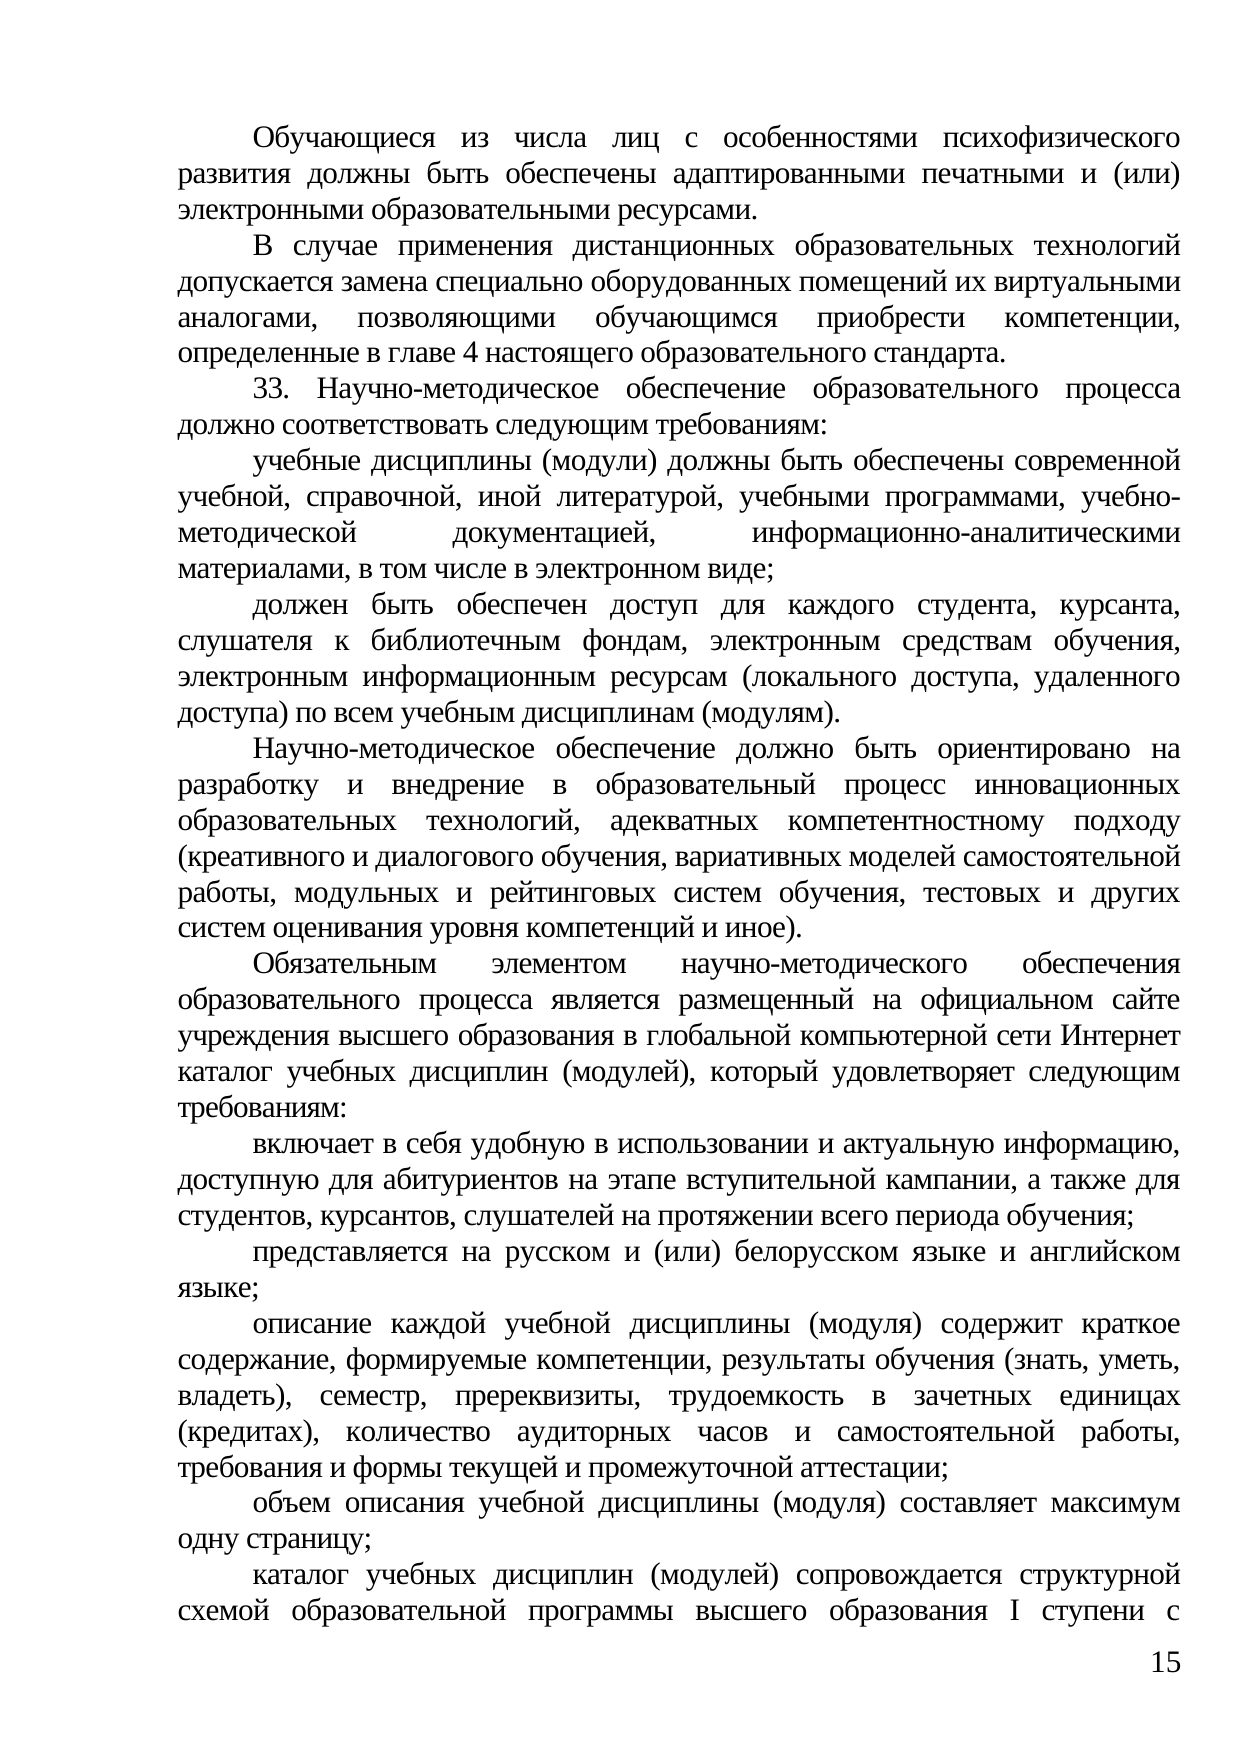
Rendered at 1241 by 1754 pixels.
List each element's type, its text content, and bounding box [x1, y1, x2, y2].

text представляется на русском и (или) белорусском языке и английском языке; [177, 1232, 1181, 1304]
text 33. Научно-методическое обеспечение образовательного процесса должно соответствовать следующим требованиям: [177, 370, 1181, 442]
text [177, 1556, 1181, 1627]
text включает в себя удобную в использовании и актуальную информацию, доступную для абитуриентов на этапе вступительной кампании, а также для студентов, курсантов, слушателей на протяжении всего периода обучения; [177, 1124, 1181, 1232]
text объем описания учебной дисциплины (модуля) составляет максимум одну страницу; [177, 1484, 1181, 1556]
text Обучающиеся из числа лиц с особенностями психофизического развития должны быть обеспечены адаптированными печатными и (или) электронными образовательными ресурсами. [177, 118, 1181, 226]
text должен быть обеспечен доступ для каждого студента, курсанта, слушателя к библиотечным фондам, электронным средствам обучения, электронным информационным ресурсам (локального доступа, удаленного доступа) по всем учебным дисциплинам (модулям). [177, 585, 1181, 729]
text Научно-методическое обеспечение должно быть ориентировано на разработку и внедрение в образовательный процесс инновационных образовательных технологий, адекватных компетентностному подходу (креативного и диалогового обучения, вариативных моделей самостоятельной работы, модульных и рейтинговых систем обучения, тестовых и других систем оценивания уровня компетенций и иное). [177, 729, 1181, 945]
text учебные дисциплины (модули) должны быть обеспечены современной учебной, справочной, иной литературой, учебными программами, учебно-методической документацией, информационно-аналитическими материалами, в том числе в электронном виде; [177, 442, 1181, 585]
text Обязательным элементом научно-методического обеспечения образовательного процесса является размещенный на официальном сайте учреждения высшего образования в глобальной компьютерной сети Интернет каталог учебных дисциплин (модулей), который удовлетворяет следующим требованиям: [177, 945, 1181, 1124]
text описание каждой учебной дисциплины (модуля) содержит краткое содержание, формируемые компетенции, результаты обучения (знать, уметь, владеть), семестр, пререквизиты, трудоемкость в зачетных единицах (кредитах), количество аудиторных часов и самостоятельной работы, требования и формы текущей и промежуточной аттестации; [177, 1304, 1181, 1484]
text В случае применения дистанционных образовательных технологий допускается замена специально оборудованных помещений их виртуальными аналогами, позволяющими обучающимся приобрести компетенции, определенные в главе 4 настоящего образовательного стандарта. [177, 226, 1181, 370]
